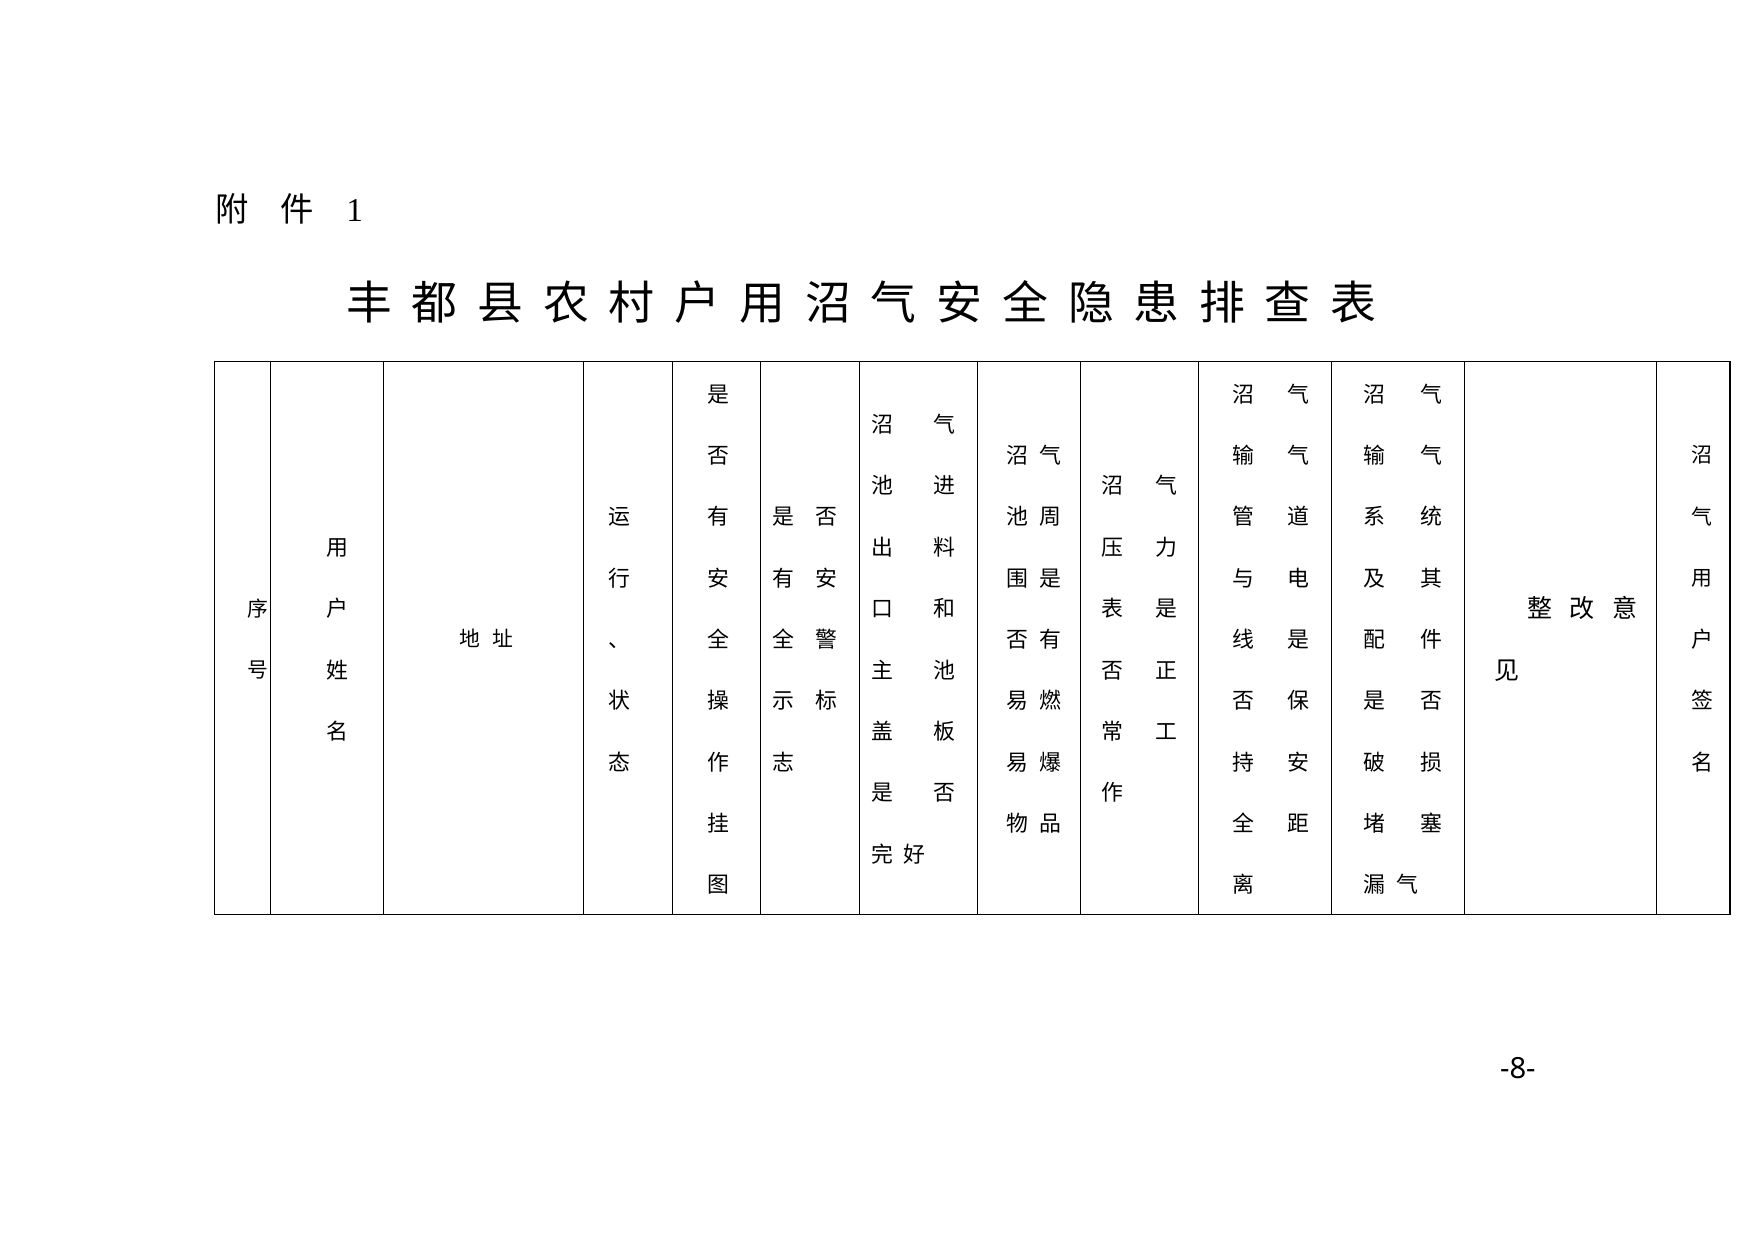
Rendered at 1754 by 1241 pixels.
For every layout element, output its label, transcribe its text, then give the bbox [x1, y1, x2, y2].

table_header 沼气压力表是否正常工作 [1081, 362, 1198, 914]
table_header 是否有安全警示标志 [761, 362, 859, 914]
table_header 是否有安全操作挂图 [673, 362, 760, 914]
table_header 沼气输气管道与电线是否保持安全距离 [1199, 362, 1331, 914]
text 附件1 [215, 177, 1527, 238]
table_header 沼气池周围是否有易燃易爆物品 [978, 362, 1080, 914]
table_header 地址 [384, 362, 583, 914]
table_header 整改意见 [1465, 362, 1656, 914]
table_header 沼气池进出料口和主池盖板是否完好 [860, 362, 977, 914]
table_header 沼气输气系统及其配件是否破损堵塞漏气 [1332, 362, 1464, 914]
table_header 用户姓名 [271, 362, 383, 914]
table_header 运行、状态 [584, 362, 672, 914]
text 丰都县农村户用沼气安全隐患排查表 [215, 238, 1527, 361]
table_header 沼气用户签名 [1657, 362, 1729, 914]
table_header 序号 [215, 362, 270, 914]
